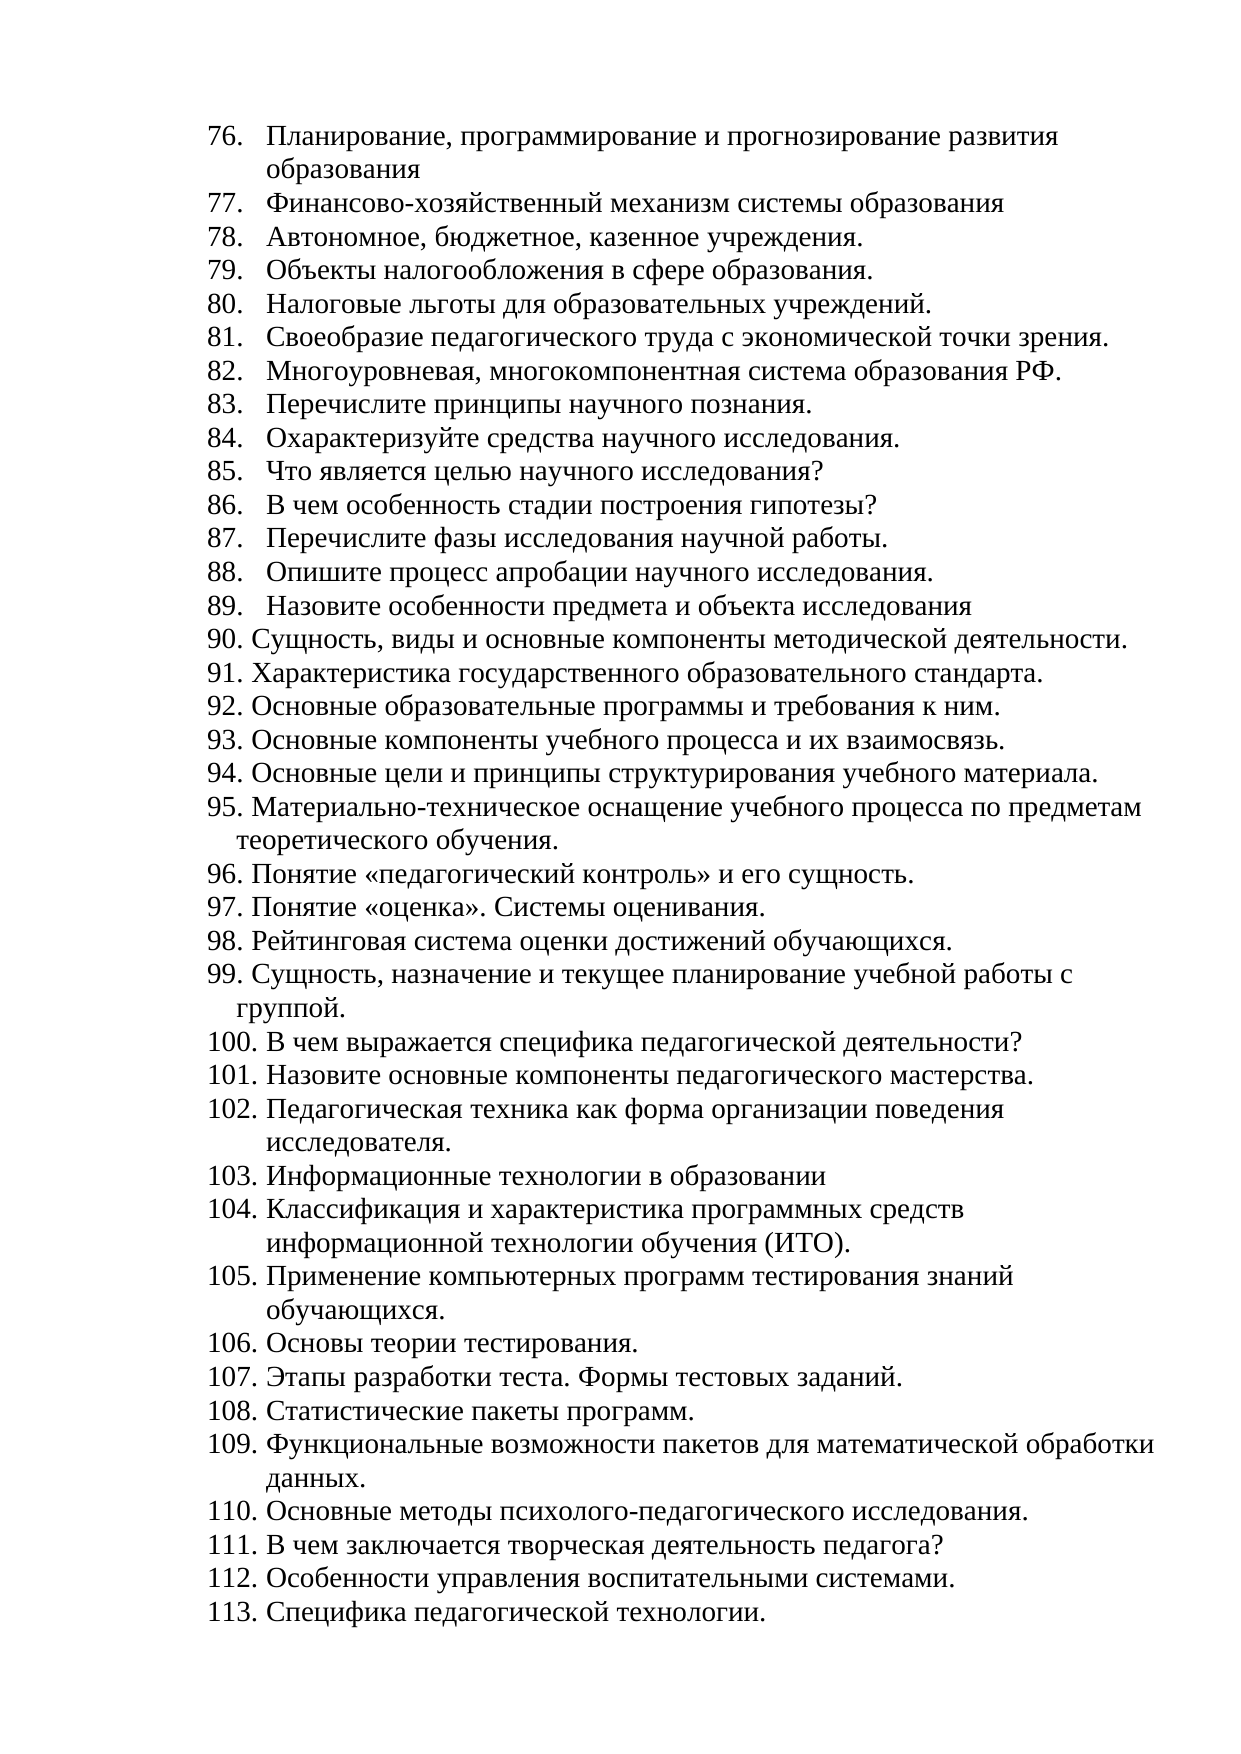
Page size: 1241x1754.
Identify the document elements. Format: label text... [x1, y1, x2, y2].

list Основные цели и принципы структурирования учебного материала. [207, 755, 1181, 789]
list Своеобразие педагогического труда с экономической точки зрения. [207, 319, 1181, 353]
list В чем особенность стадии построения гипотезы? [207, 487, 1181, 521]
list Объекты налогообложения в сфере образования. [207, 252, 1181, 286]
list Назовите особенности предмета и объекта исследования [207, 588, 1181, 621]
list Рейтинговая система оценки достижений обучающихся. [207, 923, 1181, 957]
list Финансово-хозяйственный механизм системы образования [207, 185, 1181, 219]
list Основные методы психолого-педагогического исследования. [207, 1493, 1181, 1527]
list Налоговые льготы для образовательных учреждений. [207, 286, 1181, 319]
list Специфика педагогической технологии. [207, 1594, 1181, 1627]
list Перечислите фазы исследования научной работы. [207, 521, 1181, 554]
list Сущность, виды и основные компоненты методической деятельности. [207, 621, 1181, 655]
list Многоуровневая, многокомпонентная система образования РФ. [207, 353, 1181, 386]
list Планирование, программирование и прогнозирование развития образования [207, 118, 1181, 185]
list Классификация и характеристика программных средств информационной технологии обучения (ИТО). [207, 1191, 1181, 1258]
list Информационные технологии в образовании [207, 1158, 1181, 1191]
list Педагогическая техника как форма организации поведения исследователя. [207, 1091, 1181, 1158]
list Основные компоненты учебного процесса и их взаимосвязь. [207, 722, 1181, 755]
list Понятие «педагогический контроль» и его сущность. [207, 856, 1181, 889]
list Что является целью научного исследования? [207, 453, 1181, 487]
list Охарактеризуйте средства научного исследования. [207, 420, 1181, 453]
list Характеристика государственного образовательного стандарта. [207, 655, 1181, 688]
list Применение компьютерных программ тестирования знаний обучающихся. [207, 1258, 1181, 1326]
list В чем выражается специфика педагогической деятельности? [207, 1024, 1181, 1057]
list Сущность, назначение и текущее планирование учебной работы с группой. [207, 957, 1181, 1024]
list Материально-техническое оснащение учебного процесса по предметам теоретического обучения. [207, 789, 1181, 856]
list Автономное, бюджетное, казенное учреждения. [207, 219, 1181, 252]
list Назовите основные компоненты педагогического мастерства. [207, 1057, 1181, 1091]
list Основные образовательные программы и требования к ним. [207, 688, 1181, 722]
list В чем заключается творческая деятельность педагога? [207, 1527, 1181, 1560]
list Понятие «оценка». Системы оценивания. [207, 889, 1181, 923]
list Опишите процесс апробации научного исследования. [207, 554, 1181, 588]
list Этапы разработки теста. Формы тестовых заданий. [207, 1359, 1181, 1393]
list Основы теории тестирования. [207, 1326, 1181, 1359]
list Статистические пакеты программ. [207, 1393, 1181, 1426]
list Особенности управления воспитательными системами. [207, 1560, 1181, 1594]
list Перечислите принципы научного познания. [207, 386, 1181, 420]
list Функциональные возможности пакетов для математической обработки данных. [207, 1426, 1181, 1493]
